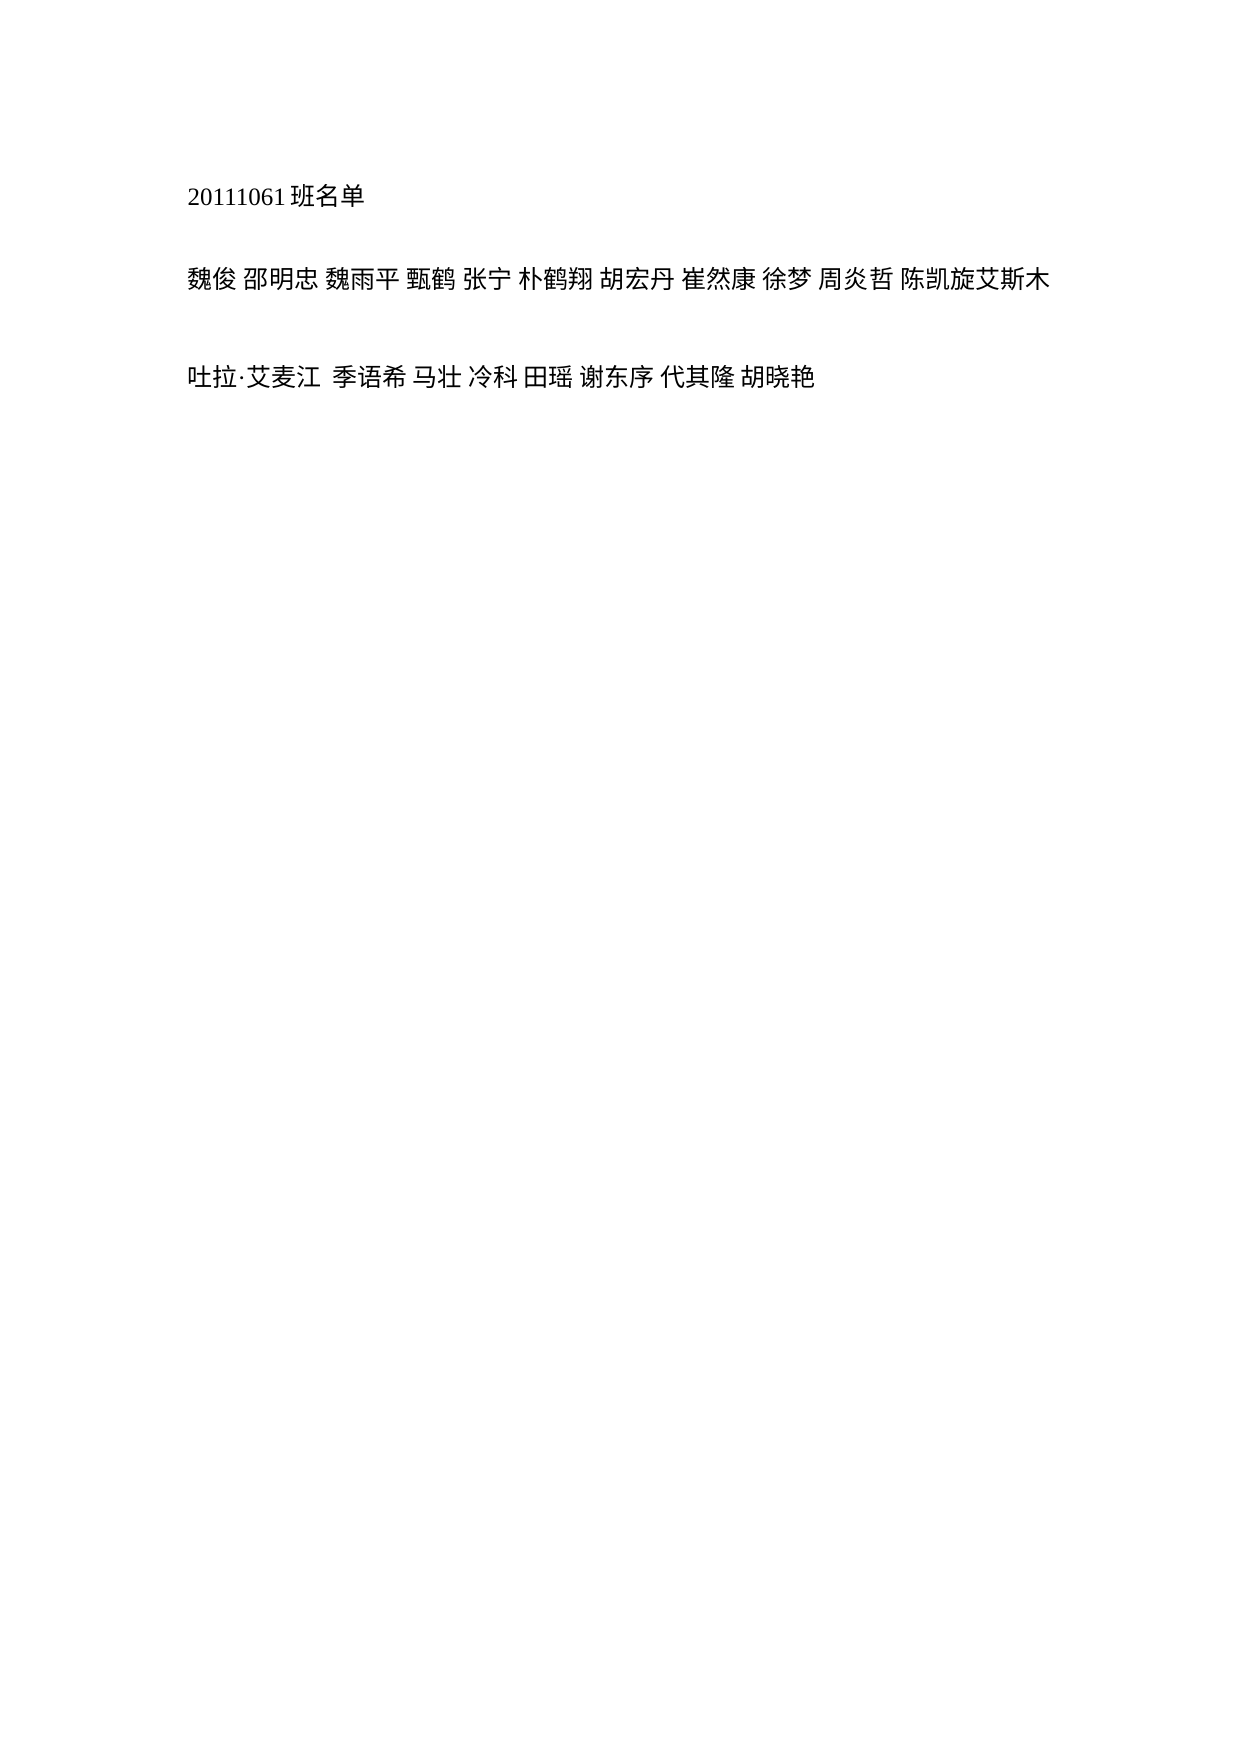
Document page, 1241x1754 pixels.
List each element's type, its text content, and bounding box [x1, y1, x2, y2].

text 魏俊 邵明忠 魏雨平 甄鹤 张宁 朴鹤翔 胡宏丹 崔然康 徐梦 周炎哲 陈凯旋艾斯木吐拉·艾麦江 季语希 马壮 冷科 田瑶 谢东序 代其隆 胡晓艳 [187, 245, 1053, 408]
text 20111061班名单 [187, 162, 1053, 227]
